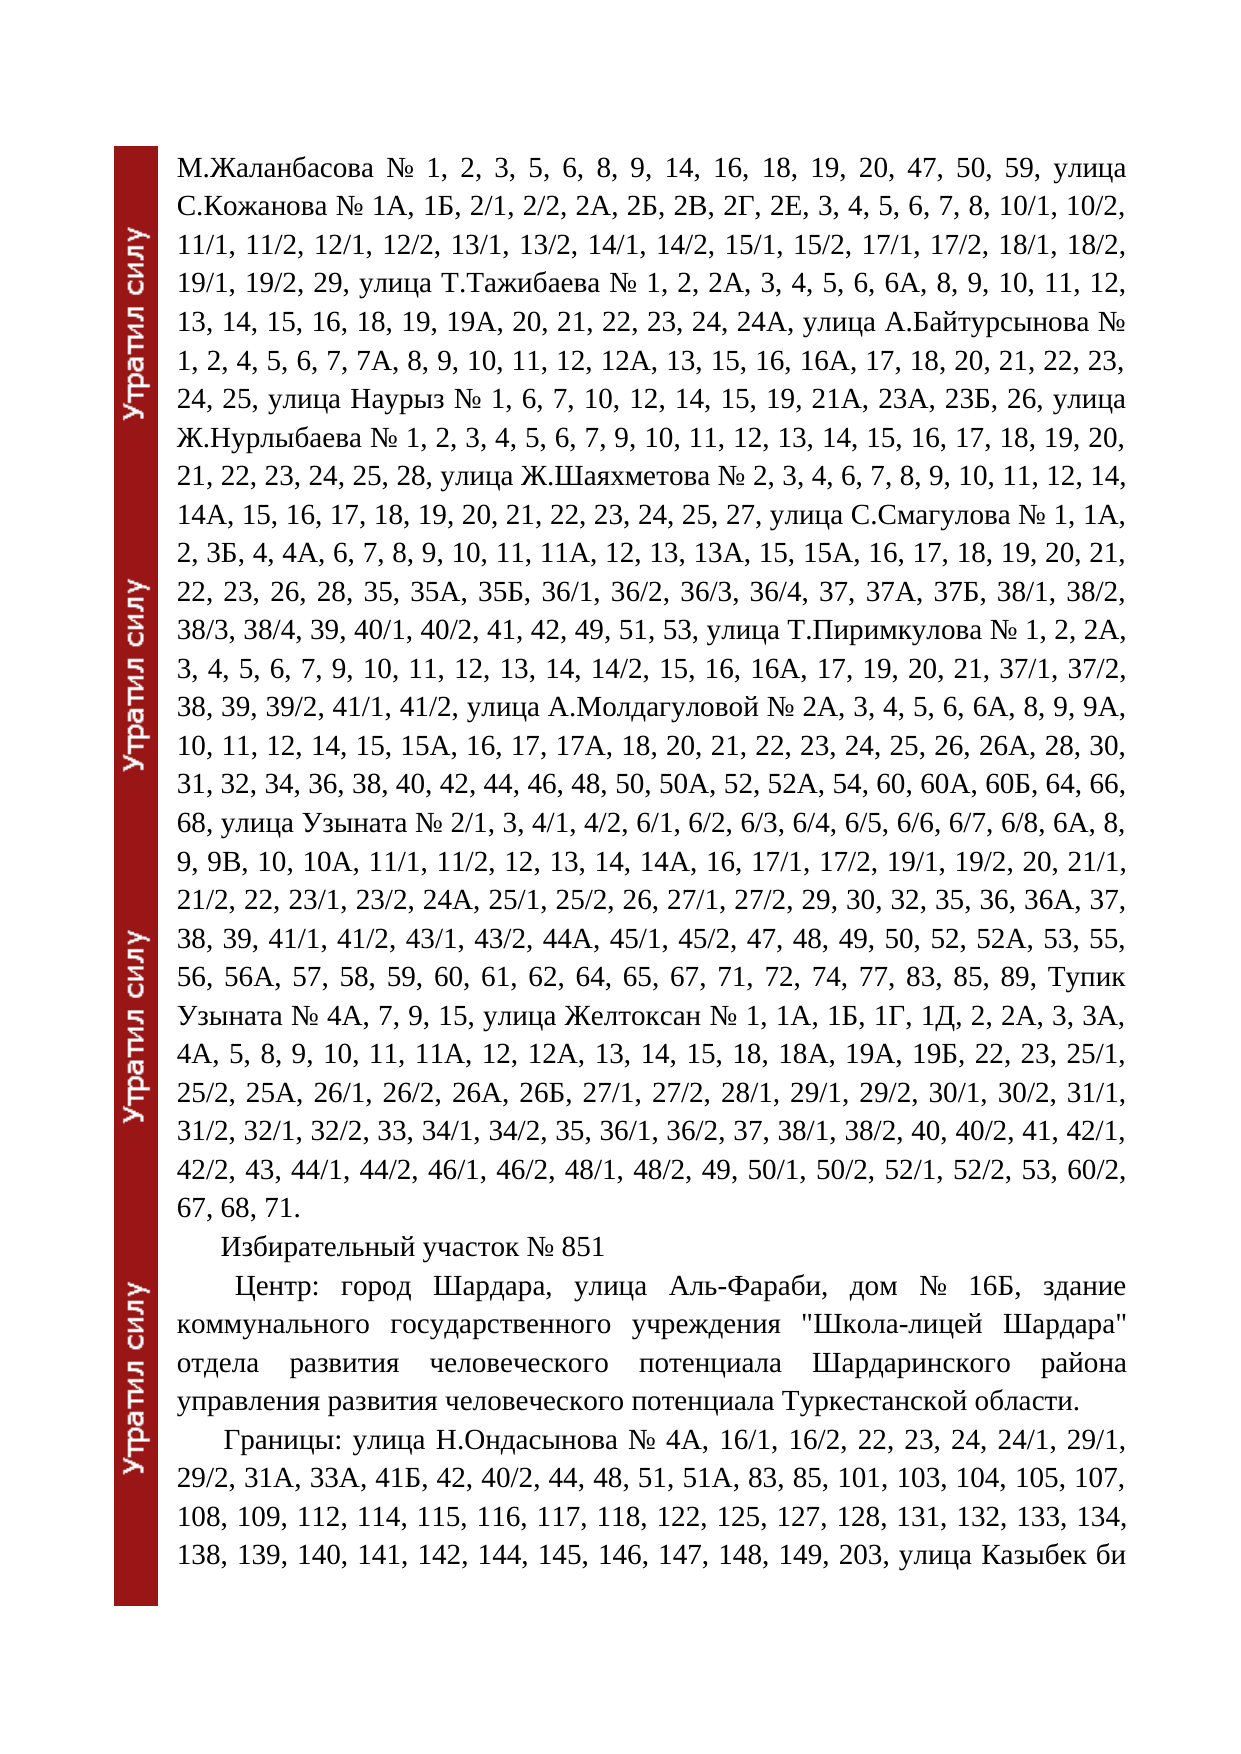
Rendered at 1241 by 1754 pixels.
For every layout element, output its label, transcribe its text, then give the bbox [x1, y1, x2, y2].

picture [114, 1224, 158, 1229]
picture [114, 1417, 158, 1422]
picture [114, 1263, 158, 1268]
text Избирательный участок № 851 [112, 1229, 1128, 1263]
text Центр: город Шардара, улица Аль-Фараби, дом № 16Б, здание коммунального государственного учреждения "Школа-лицей Шардара" отдела развития человеческого потенциала Шардаринского района управления развития человеческого потенциала Туркестанской области. [112, 1268, 1128, 1417]
picture [114, 1571, 158, 1606]
picture [114, 146, 158, 150]
